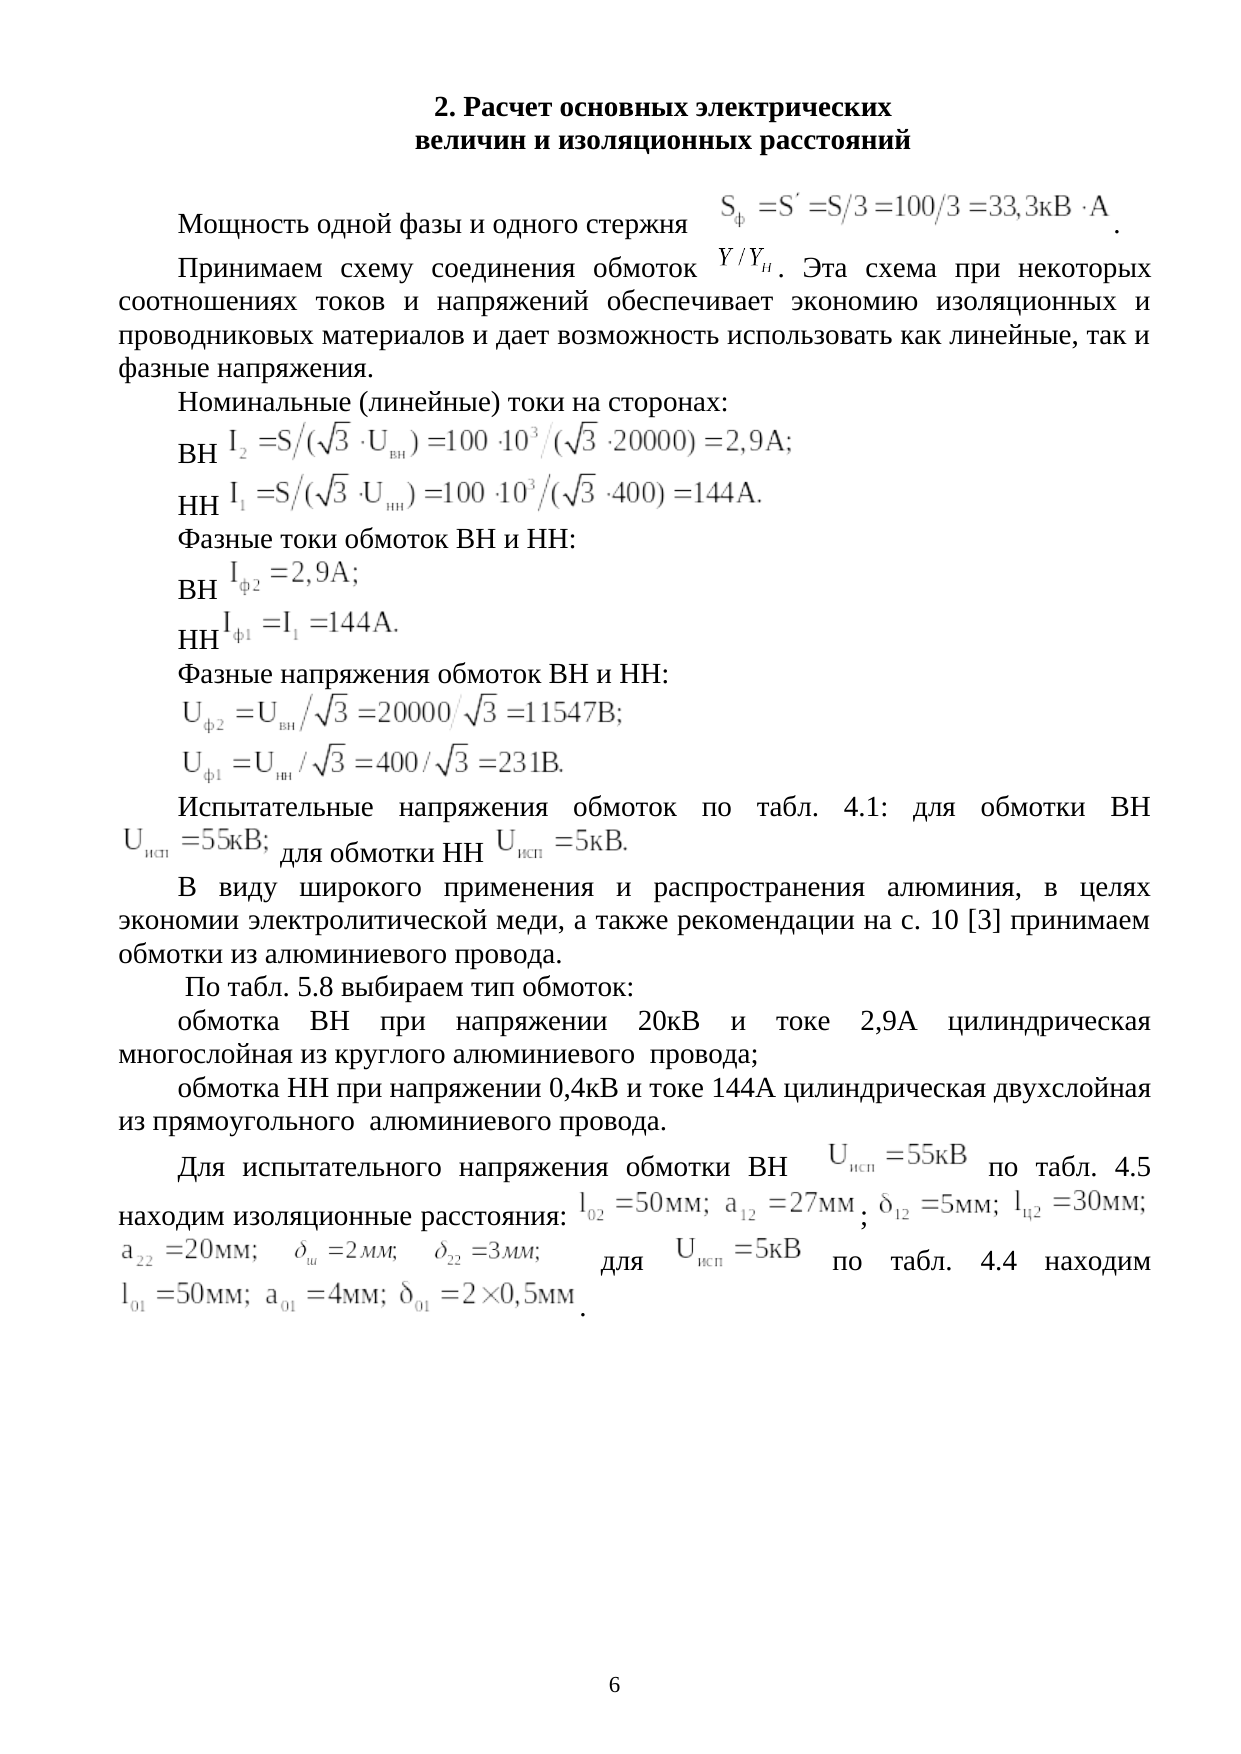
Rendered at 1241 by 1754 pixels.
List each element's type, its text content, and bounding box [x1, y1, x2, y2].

text Для испытательного напряжения обмотки ВН по табл. 4.5 находим изоляционные расстояния: ; для по табл. 4.4 находим . [118, 1137, 1152, 1323]
text обмотка НН при напряжении 0,4кВ и токе 144А цилиндрическая двухслойная из прямоугольного алюминиевого провода. [118, 1070, 1152, 1137]
text По табл. 5.8 выбираем тип обмоток: [118, 969, 1152, 1003]
text Номинальные (линейные) токи на сторонах: [118, 384, 1152, 418]
text Фазные токи обмоток ВН и НН: [118, 521, 1152, 555]
text НН [118, 605, 1152, 656]
text ВН [118, 555, 1152, 605]
text Мощность одной фазы и одного стержня . [118, 189, 1152, 240]
text Испытательные напряжения обмоток по табл. 4.1: для обмотки ВН для обмотки НН [118, 789, 1152, 869]
text величин и изоляционных расстояний [174, 122, 1152, 156]
text 2. Расчет основных электрических [174, 89, 1152, 122]
text Принимаем схему соединения обмоток . Эта схема при некоторых соотношениях токов и напряжений обеспечивает экономию изоляционных и проводниковых материалов и дает возможность использовать как линейные, так и фазные напряжения. [118, 240, 1152, 384]
text Фазные напряжения обмоток ВН и НН: [118, 656, 1152, 689]
text обмотка ВН при напряжении 20кВ и токе 2,9А цилиндрическая многослойная из круглого алюминиевого провода; [118, 1003, 1152, 1070]
text НН [118, 469, 1152, 521]
text ВН [118, 418, 1152, 469]
text В виду широкого применения и распространения алюминия, в целях экономии электролитической меди, а также рекомендации на с. 10 [3] принимаем обмотки из алюминиевого провода. [118, 869, 1152, 969]
